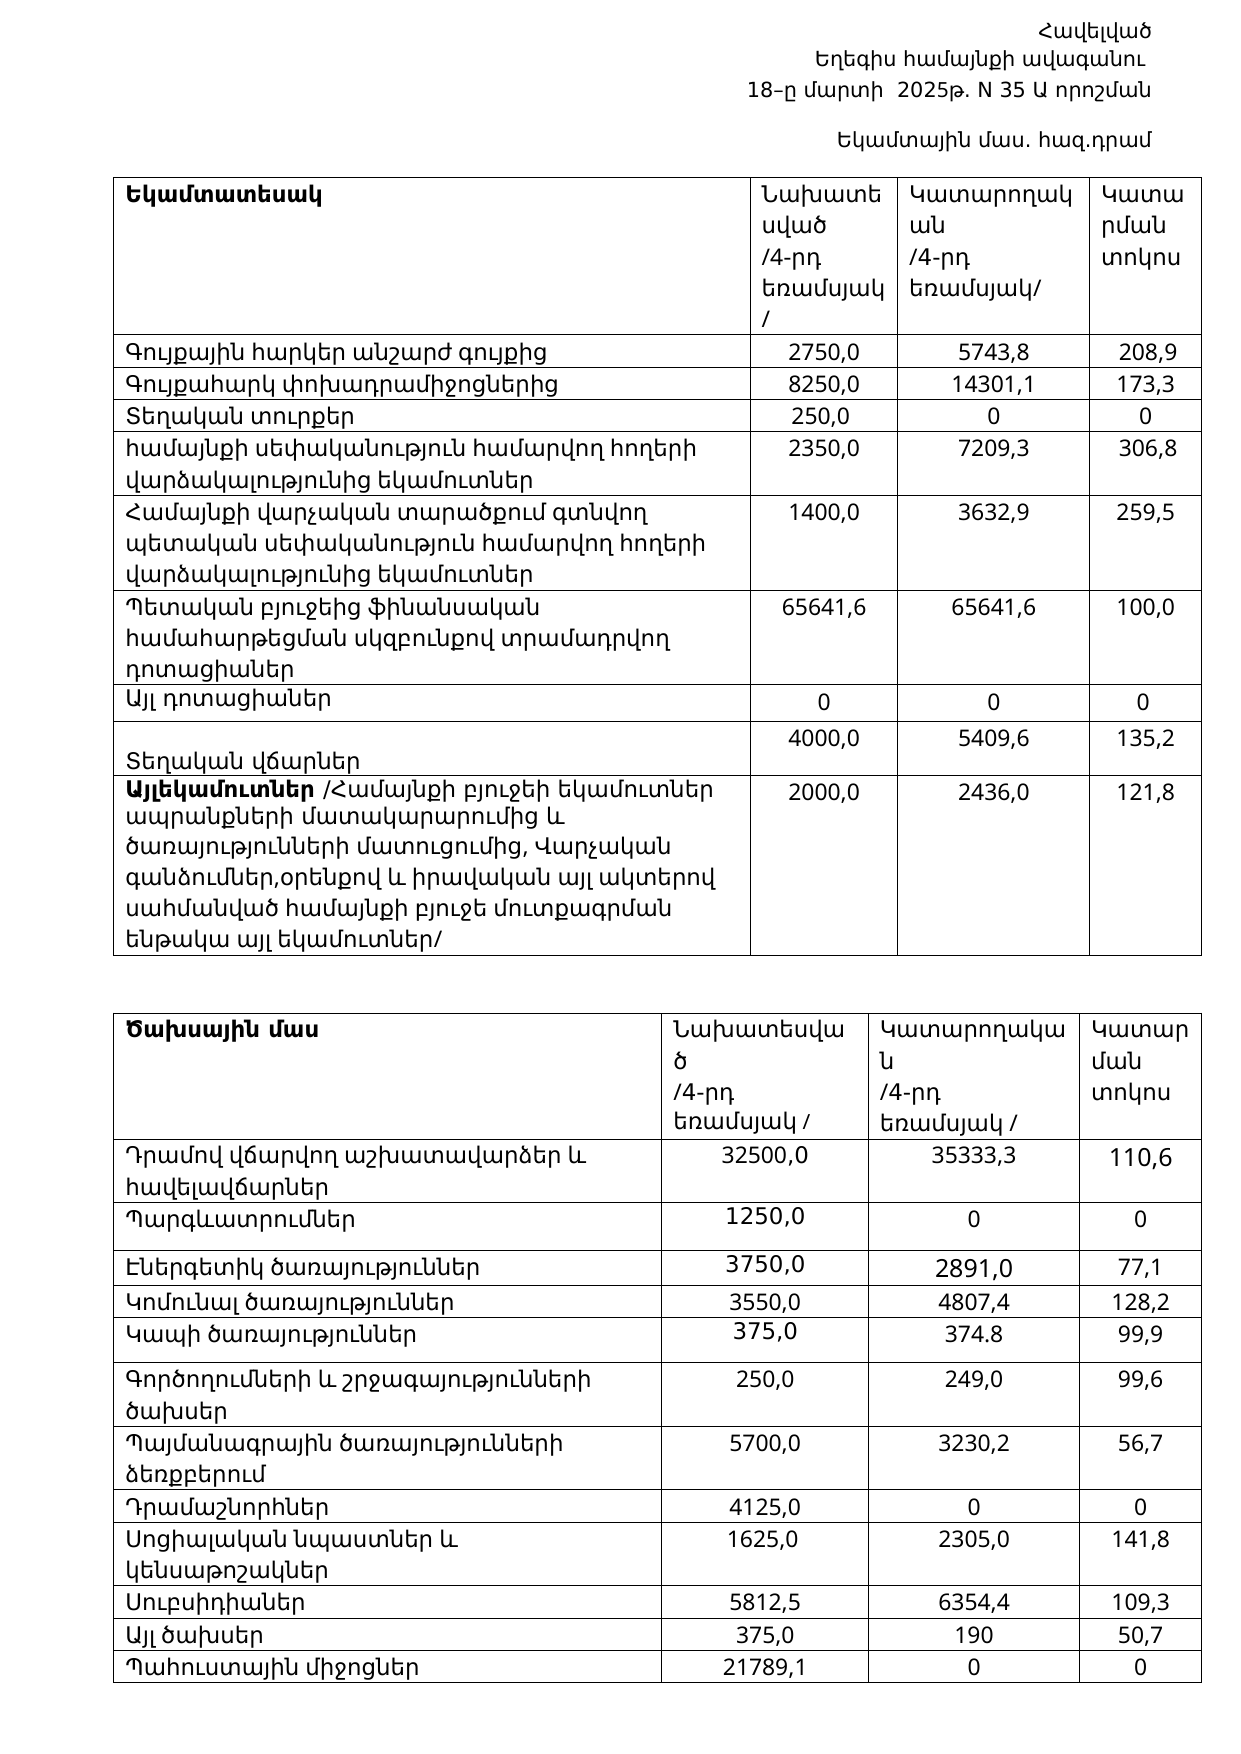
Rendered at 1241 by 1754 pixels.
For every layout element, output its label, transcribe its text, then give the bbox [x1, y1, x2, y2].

table_header Կատարման տոկոս [1090, 178, 1201, 334]
table_cell 250,0 [751, 400, 897, 431]
table_cell 5812,5 [662, 1586, 868, 1617]
table_cell Տեղական վճարներ [114, 722, 750, 775]
table_cell 6354,4 [869, 1586, 1079, 1617]
table_cell 0 [869, 1203, 1079, 1250]
table_cell 1400,0 [751, 496, 897, 589]
table_cell 2305,0 [869, 1523, 1079, 1585]
table_cell 141,8 [1080, 1523, 1201, 1585]
table_cell 77,1 [1080, 1251, 1201, 1285]
table_cell 7209,3 [898, 432, 1089, 495]
table_cell 99,6 [1080, 1363, 1201, 1426]
table_cell 375,0 [662, 1619, 868, 1650]
table_cell 2436,0 [898, 776, 1089, 954]
table_cell 100,0 [1090, 591, 1201, 684]
table_cell Գործողումների և շրջագայությունների ծախսեր [114, 1363, 661, 1426]
table_cell 2350,0 [751, 432, 897, 495]
table_cell 14301,1 [898, 368, 1089, 399]
table_cell Կապի ծառայություններ [114, 1318, 661, 1362]
table_cell 21789,1 [662, 1651, 868, 1682]
table_cell 173,3 [1090, 368, 1201, 399]
table_cell 50,7 [1080, 1619, 1201, 1650]
table_cell 0 [751, 685, 897, 721]
table_cell 0 [1080, 1203, 1201, 1250]
table_cell Պահուստային միջոցներ [114, 1651, 661, 1682]
table_cell 135,2 [1090, 722, 1201, 775]
table_cell 99,9 [1080, 1318, 1201, 1362]
table_cell 5409,6 [898, 722, 1089, 775]
text Եկամտային մաս. հազ.դրամ [112, 128, 1152, 153]
table_header Կատարողական /4-րդ եռամսյակ / [869, 1014, 1079, 1138]
table_cell 109,3 [1080, 1586, 1201, 1617]
table_cell 3550,0 [662, 1286, 868, 1317]
table_cell 2000,0 [751, 776, 897, 954]
table_cell 3632,9 [898, 496, 1089, 589]
table_cell 4807,4 [869, 1286, 1079, 1317]
table_cell 0 [869, 1651, 1079, 1682]
table_cell 0 [898, 400, 1089, 431]
table_cell Այլ ծախսեր [114, 1619, 661, 1650]
table_cell 4000,0 [751, 722, 897, 775]
table_cell 121,8 [1090, 776, 1201, 954]
table_cell 65641,6 [898, 591, 1089, 684]
table_cell 32500,0 [662, 1140, 868, 1202]
table_cell Դրամաշնորհներ [114, 1490, 661, 1522]
table_cell Համայնքի վարչական տարածքում գտնվող պետական սեփականություն համարվող հողերի վարձակալությունից եկամուտներ [114, 496, 750, 589]
table_cell Գույքահարկ փոխադրամիջոցներից [114, 368, 750, 399]
table_cell Կոմունալ ծառայություններ [114, 1286, 661, 1317]
table_cell 208,9 [1090, 335, 1201, 367]
table_cell Պայմանագրային ծառայությունների ձեռքբերում [114, 1427, 661, 1489]
table_cell 2750,0 [751, 335, 897, 367]
table_cell 259,5 [1090, 496, 1201, 589]
table_header Կատարման տոկոս [1080, 1014, 1201, 1138]
table_cell 0 [1080, 1651, 1201, 1682]
table_cell Դրամով վճարվող աշխատավարձեր և հավելավճարներ [114, 1140, 661, 1202]
table_cell Տեղական տուրքեր [114, 400, 750, 431]
table_cell 0 [898, 685, 1089, 721]
table_cell 2891,0 [869, 1251, 1079, 1285]
table_cell 1250,0 [662, 1203, 868, 1250]
table_cell 190 [869, 1619, 1079, 1650]
table_cell 8250,0 [751, 368, 897, 399]
table_cell 3750,0 [662, 1251, 868, 1285]
table_cell 110,6 [1080, 1140, 1201, 1202]
table_cell Այլ դոտացիաներ [114, 685, 750, 721]
table_cell 249,0 [869, 1363, 1079, 1426]
table_header Կատարողական /4-րդ եռամսյակ/ [898, 178, 1089, 334]
table_cell 0 [869, 1490, 1079, 1522]
table_cell 306,8 [1090, 432, 1201, 495]
table_header Նախատեսված /4-րդ եռամսյակ / [662, 1014, 868, 1138]
table_cell Պետական բյուջեից ֆինանսական համահարթեցման սկզբունքով տրամադրվող դոտացիաներ [114, 591, 750, 684]
text Հավելված Եղեգիս համայնքի ավագանու 18–ը մարտի 2025թ. N 35 Ա որոշման [112, 19, 1152, 103]
table_cell Սոցիալական նպաստներ և կենսաթոշակներ [114, 1523, 661, 1585]
table_header Ծախսային մաս [114, 1014, 661, 1138]
table_cell 374.8 [869, 1318, 1079, 1362]
table_cell 4125,0 [662, 1490, 868, 1522]
table_cell 65641,6 [751, 591, 897, 684]
table_cell 3230,2 [869, 1427, 1079, 1489]
table_cell Գույքային հարկեր անշարժ գույքից [114, 335, 750, 367]
table_cell Պարգևատրումներ [114, 1203, 661, 1250]
table_cell Այլեկամուտներ /Համայնքի բյուջեի եկամուտներ ապրանքների մատակարարումից և ծառայությունների մատուցումից, Վարչական գանձումներ,օրենքով և իրավական այլ ակտերով սահմանված համայնքի բյուջե մուտքագրման ենթակա այլ եկամուտներ/ [114, 776, 750, 954]
table_cell Էներգետիկ ծառայություններ [114, 1251, 661, 1285]
table_cell 128,2 [1080, 1286, 1201, 1317]
table_cell համայնքի սեփականություն համարվող հողերի վարձակալությունից եկամուտներ [114, 432, 750, 495]
table_header Եկամտատեսակ [114, 178, 750, 334]
table_cell 56,7 [1080, 1427, 1201, 1489]
table_cell 0 [1090, 400, 1201, 431]
table_cell 1625,0 [662, 1523, 868, 1585]
table_cell 5700,0 [662, 1427, 868, 1489]
table_cell Սուբսիդիաներ [114, 1586, 661, 1617]
table_cell 250,0 [662, 1363, 868, 1426]
table_cell 0 [1080, 1490, 1201, 1522]
table_cell 5743,8 [898, 335, 1089, 367]
table_cell 35333,3 [869, 1140, 1079, 1202]
table_cell 375,0 [662, 1318, 868, 1362]
table_header Նախատեսված /4-րդ եռամսյակ/ [751, 178, 897, 334]
table_cell 0 [1090, 685, 1201, 721]
